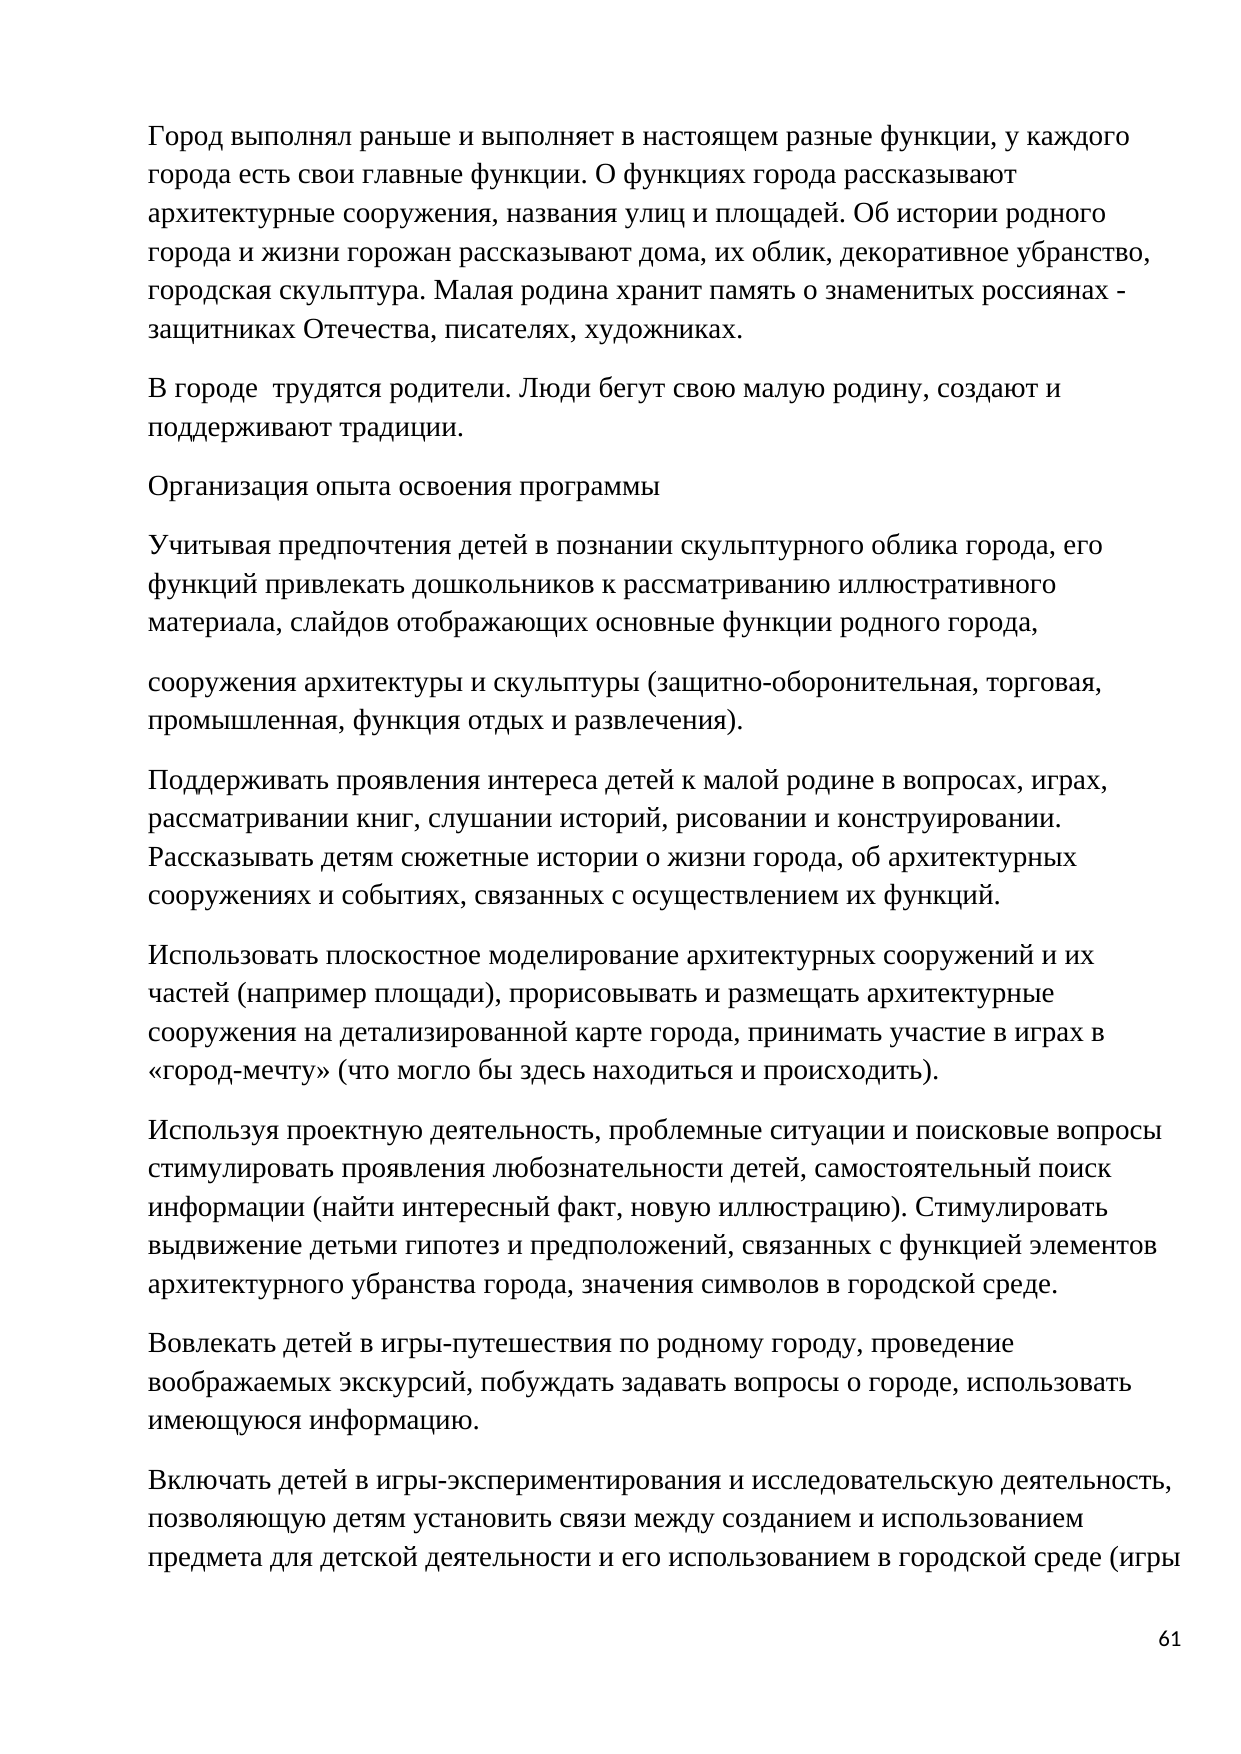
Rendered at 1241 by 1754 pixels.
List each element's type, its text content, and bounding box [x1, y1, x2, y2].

text Используя проектную деятельность, проблемные ситуации и поисковые вопросы стимулировать проявления любознательности детей, самостоятельный поиск информации (найти интересный факт, новую иллюстрацию). Стимулировать выдвижение детьми гипотез и предположений, связанных с функцией элементов архитектурного убранства города, значения символов в городской среде. [148, 1112, 1181, 1299]
text сооружения архитектуры и скульптуры (защитно-оборонительная, торговая, промышленная, функция отдых и развлечения). [148, 664, 1181, 736]
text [148, 1462, 1181, 1572]
text В городе трудятся родители. Люди бегут свою малую родину, создают и поддерживают традиции. [148, 370, 1181, 442]
text Использовать плоскостное моделирование архитектурных сооружений и их частей (например площади), прорисовывать и размещать архитектурные сооружения на детализированной карте города, принимать участие в играх в «город-мечту» (что могло бы здесь находиться и происходить). [148, 937, 1181, 1086]
text Город выполнял раньше и выполняет в настоящем разные функции, у каждого города есть свои главные функции. О функциях города рассказывают архитектурные сооружения, названия улиц и площадей. Об истории родного города и жизни горожан рассказывают дома, их облик, декоративное убранство, городская скульптура. Малая родина хранит память о знаменитых россиянах - защитниках Отечества, писателях, художниках. [148, 118, 1181, 344]
text Поддерживать проявления интереса детей к малой родине в вопросах, играх, рассматривании книг, слушании историй, рисовании и конструировании. Рассказывать детям сюжетные истории о жизни города, об архитектурных сооружениях и событиях, связанных с осуществлением их функций. [148, 762, 1181, 911]
text Учитывая предпочтения детей в познании скульптурного облика города, его функций привлекать дошкольников к рассматриванию иллюстративного материала, слайдов отображающих основные функции родного города, [148, 527, 1181, 638]
text Вовлекать детей в игры-путешествия по родному городу, проведение воображаемых экскурсий, побуждать задавать вопросы о городе, использовать имеющуюся информацию. [148, 1325, 1181, 1436]
text Организация опыта освоения программы [148, 468, 1181, 502]
